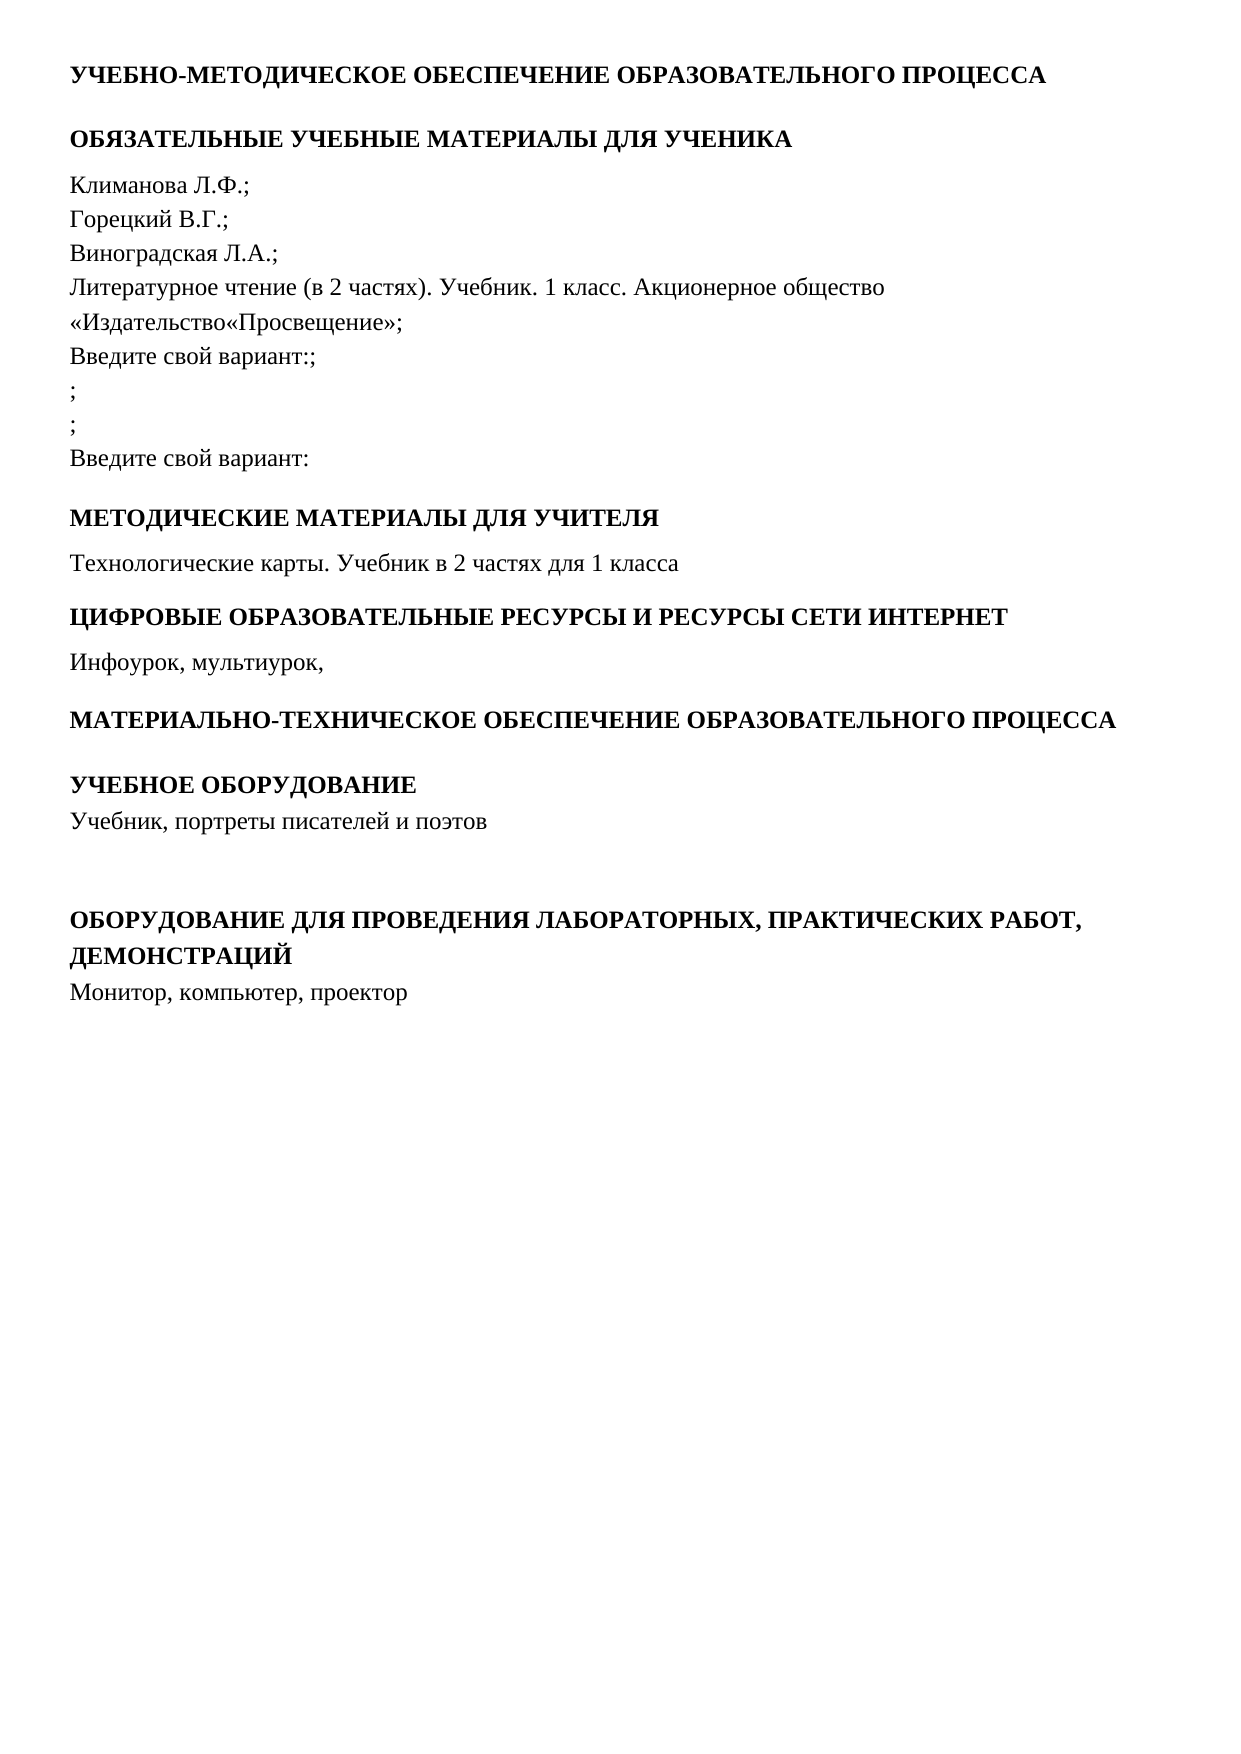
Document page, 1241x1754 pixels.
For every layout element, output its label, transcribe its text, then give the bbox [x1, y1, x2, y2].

text ЦИФРОВЫЕ ОБРАЗОВАТЕЛЬНЫЕ РЕСУРСЫ И РЕСУРСЫ СЕТИ ИНТЕРНЕТ [69, 604, 1172, 631]
text Инфоурок, мультиурок, [69, 648, 1172, 676]
text Климанова Л.Ф.; Горецкий В.Г.; Виноградская Л.А.; Литературное чтение (в 2 частях). Учебник. 1 класс. Акционерное общество «Издательство«Просвещение»; Введите свой вариант:; ; ; Введите свой вариант: [69, 170, 1052, 472]
text УЧЕБНОЕ ОБОРУДОВАНИЕ Учебник, портреты писателей и поэтов [69, 770, 497, 835]
text ОБОРУДОВАНИЕ ДЛЯ ПРОВЕДЕНИЯ ЛАБОРАТОРНЫХ, ПРАКТИЧЕСКИХ РАБОТ, ДЕМОНСТРАЦИЙ Монитор, компьютер, проектор [69, 905, 1097, 1005]
text Технологические карты. Учебник в 2 частях для 1 класса [69, 549, 1172, 577]
text МАТЕРИАЛЬНО-ТЕХНИЧЕСКОЕ ОБЕСПЕЧЕНИЕ ОБРАЗОВАТЕЛЬНОГО ПРОЦЕССА [69, 707, 1172, 734]
text ОБЯЗАТЕЛЬНЫЕ УЧЕБНЫЕ МАТЕРИАЛЫ ДЛЯ УЧЕНИКА [69, 125, 1172, 153]
text МЕТОДИЧЕСКИЕ МАТЕРИАЛЫ ДЛЯ УЧИТЕЛЯ [69, 505, 1172, 532]
text УЧЕБНО-МЕТОДИЧЕСКОЕ ОБЕСПЕЧЕНИЕ ОБРАЗОВАТЕЛЬНОГО ПРОЦЕССА [69, 62, 1172, 89]
